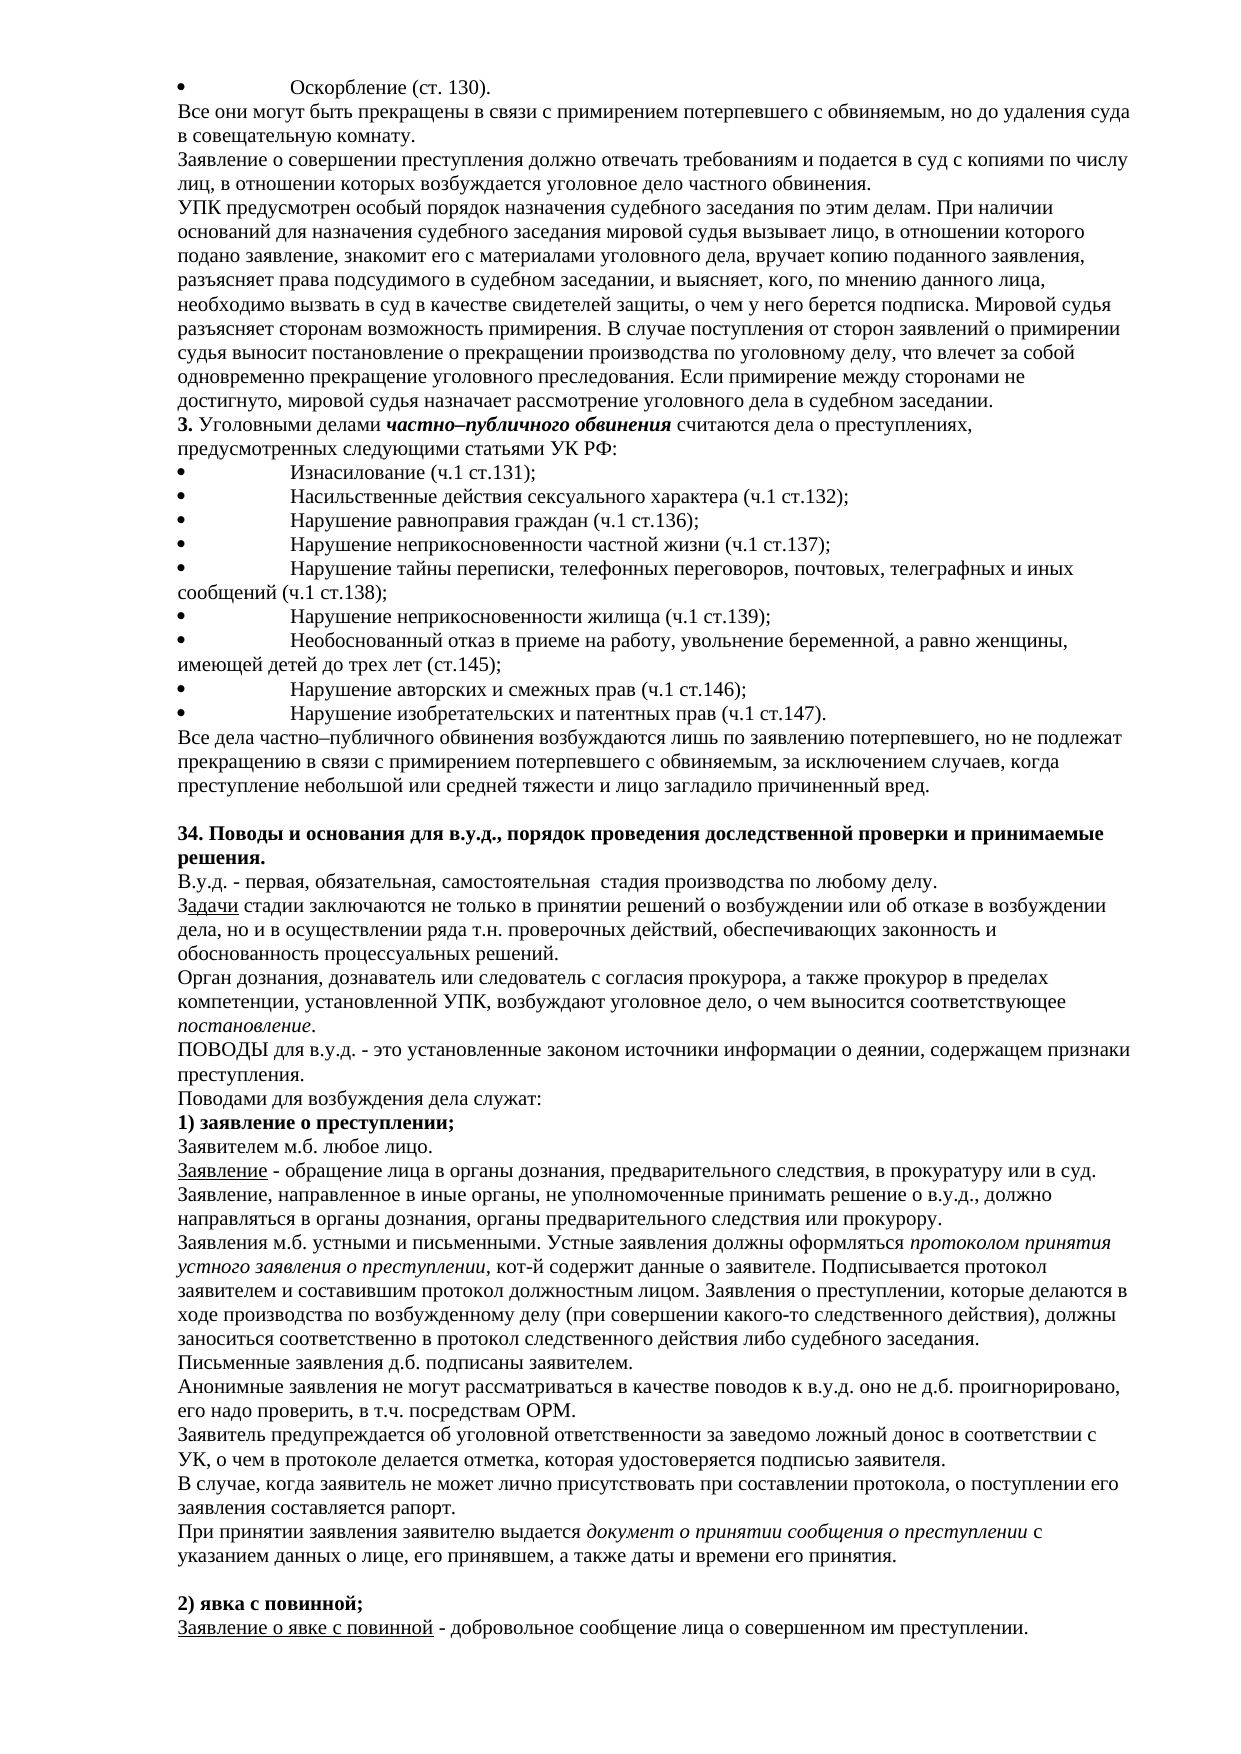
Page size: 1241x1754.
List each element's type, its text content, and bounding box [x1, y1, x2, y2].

text УПК предусмотрен особый порядок назначения судебного заседания по этим делам. При наличии оснований для назначения судебного заседания мировой судья вызывает лицо, в отношении которого подано заявление, знакомит его с материалами уголовного дела, вручает копию поданного заявления, разъясняет права подсудимого в судебном заседании, и выясняет, кого, по мнению данного лица, необходимо вызвать в суд в качестве свидетелей защиты, о чем у него берется подписка. Мировой судья разъясняет сторонам возможность примирения. В случае поступления от сторон заявлений о примирении судья выносит постановление о прекращении производства по уголовному делу, что влечет за собой одновременно прекращение уголовного преследования. Если примирение между сторонами не достигнуто, мировой судья назначает рассмотрение уголовного дела в судебном заседании. [177, 195, 1133, 412]
text Заявитель предупреждается об уголовной ответственности за заведомо ложный донос в соответствии с УК, о чем в протоколе делается отметка, которая удостоверяется подписью заявителя. [177, 1422, 1133, 1471]
text Анонимные заявления не могут рассматриваться в качестве поводов к в.у.д. оно не д.б. проигнорировано, его надо проверить, в т.ч. посредствам ОРМ. [177, 1374, 1133, 1422]
text 3. Уголовными делами частно–публичного обвинения считаются дела о преступлениях, предусмотренных следующими статьями УК РФ: [177, 412, 1133, 460]
text 2) явка с повинной; [177, 1591, 1133, 1615]
list Нарушение равноправия граждан (ч.1 ст.136); [177, 508, 1133, 532]
text Задачи стадии заключаются не только в принятии решений о возбуждении или об отказе в возбуждении дела, но и в осуществлении ряда т.н. проверочных действий, обеспечивающих законность и обоснованность процессуальных решений. [177, 893, 1133, 965]
text Заявление о явке с повинной - добровольное сообщение лица о совершенном им преступлении. [177, 1615, 1133, 1639]
list Насильственные действия сексуального характера (ч.1 ст.132); [177, 484, 1133, 508]
text 34. Поводы и основания для в.у.д., порядок проведения доследственной проверки и принимаемые решения. [177, 821, 1133, 869]
text 1) заявление о преступлении; [177, 1109, 1133, 1134]
text Поводами для возбуждения дела служат: [177, 1086, 1133, 1109]
text Орган дознания, дознаватель или следователь с согласия прокурора, а также прокурор в пределах компетенции, установленной УПК, возбуждают уголовное дело, о чем выносится соответствующее постановление. [177, 965, 1133, 1037]
text Все они могут быть прекращены в связи с примирением потерпевшего с обвиняемым, но до удаления суда в совещательную комнату. [177, 99, 1133, 147]
list Нарушение тайны переписки, телефонных переговоров, почтовых, телеграфных и иных сообщений (ч.1 ст.138); [177, 556, 1133, 604]
text Заявления м.б. устными и письменными. Устные заявления должны оформляться протоколом принятия устного заявления о преступлении, кот-й содержит данные о заявителе. Подписывается протокол заявителем и составившим протокол должностным лицом. Заявления о преступлении, которые делаются в ходе производства по возбужденному делу (при совершении какого-то следственного действия), должны заноситься соответственно в протокол следственного действия либо судебного заседания. [177, 1230, 1133, 1350]
list Нарушение неприкосновенности жилища (ч.1 ст.139); [177, 604, 1133, 628]
text Заявителем м.б. любое лицо. [177, 1134, 1133, 1158]
list Нарушение изобретательских и патентных прав (ч.1 ст.147). [177, 701, 1133, 724]
text В.у.д. - первая, обязательная, самостоятельная стадия производства по любому делу. [177, 869, 1133, 893]
text Все дела частно–публичного обвинения возбуждаются лишь по заявлению потерпевшего, но не подлежат прекращению в связи с примирением потерпевшего с обвиняемым, за исключением случаев, когда преступление небольшой или средней тяжести и лицо загладило причиненный вред. [177, 724, 1133, 797]
list Необоснованный отказ в приеме на работу, увольнение беременной, а равно женщины, имеющей детей до трех лет (ст.145); [177, 628, 1133, 676]
text Письменные заявления д.б. подписаны заявителем. [177, 1350, 1133, 1374]
list Нарушение неприкосновенности частной жизни (ч.1 ст.137); [177, 532, 1133, 556]
list Оскорбление (ст. 130). [177, 75, 1133, 99]
text Заявление о совершении преступления должно отвечать требованиям и подается в суд с копиями по числу лиц, в отношении которых возбуждается уголовное дело частного обвинения. [177, 147, 1133, 195]
list Изнасилование (ч.1 ст.131); [177, 460, 1133, 484]
text ПОВОДЫ для в.у.д. - это установленные законом источники информации о деянии, содержащем признаки преступления. [177, 1037, 1133, 1086]
list Нарушение авторских и смежных прав (ч.1 ст.146); [177, 676, 1133, 701]
text В случае, когда заявитель не может лично присутствовать при составлении протокола, о поступлении его заявления составляется рапорт. [177, 1471, 1133, 1519]
text При принятии заявления заявителю выдается документ о принятии сообщения о преступлении с указанием данных о лице, его принявшем, а также даты и времени его принятия. [177, 1519, 1133, 1567]
text Заявление - обращение лица в органы дознания, предварительного следствия, в прокуратуру или в суд. Заявление, направленное в иные органы, не уполномоченные принимать решение о в.у.д., должно направляться в органы дознания, органы предварительного следствия или прокурору. [177, 1158, 1133, 1230]
